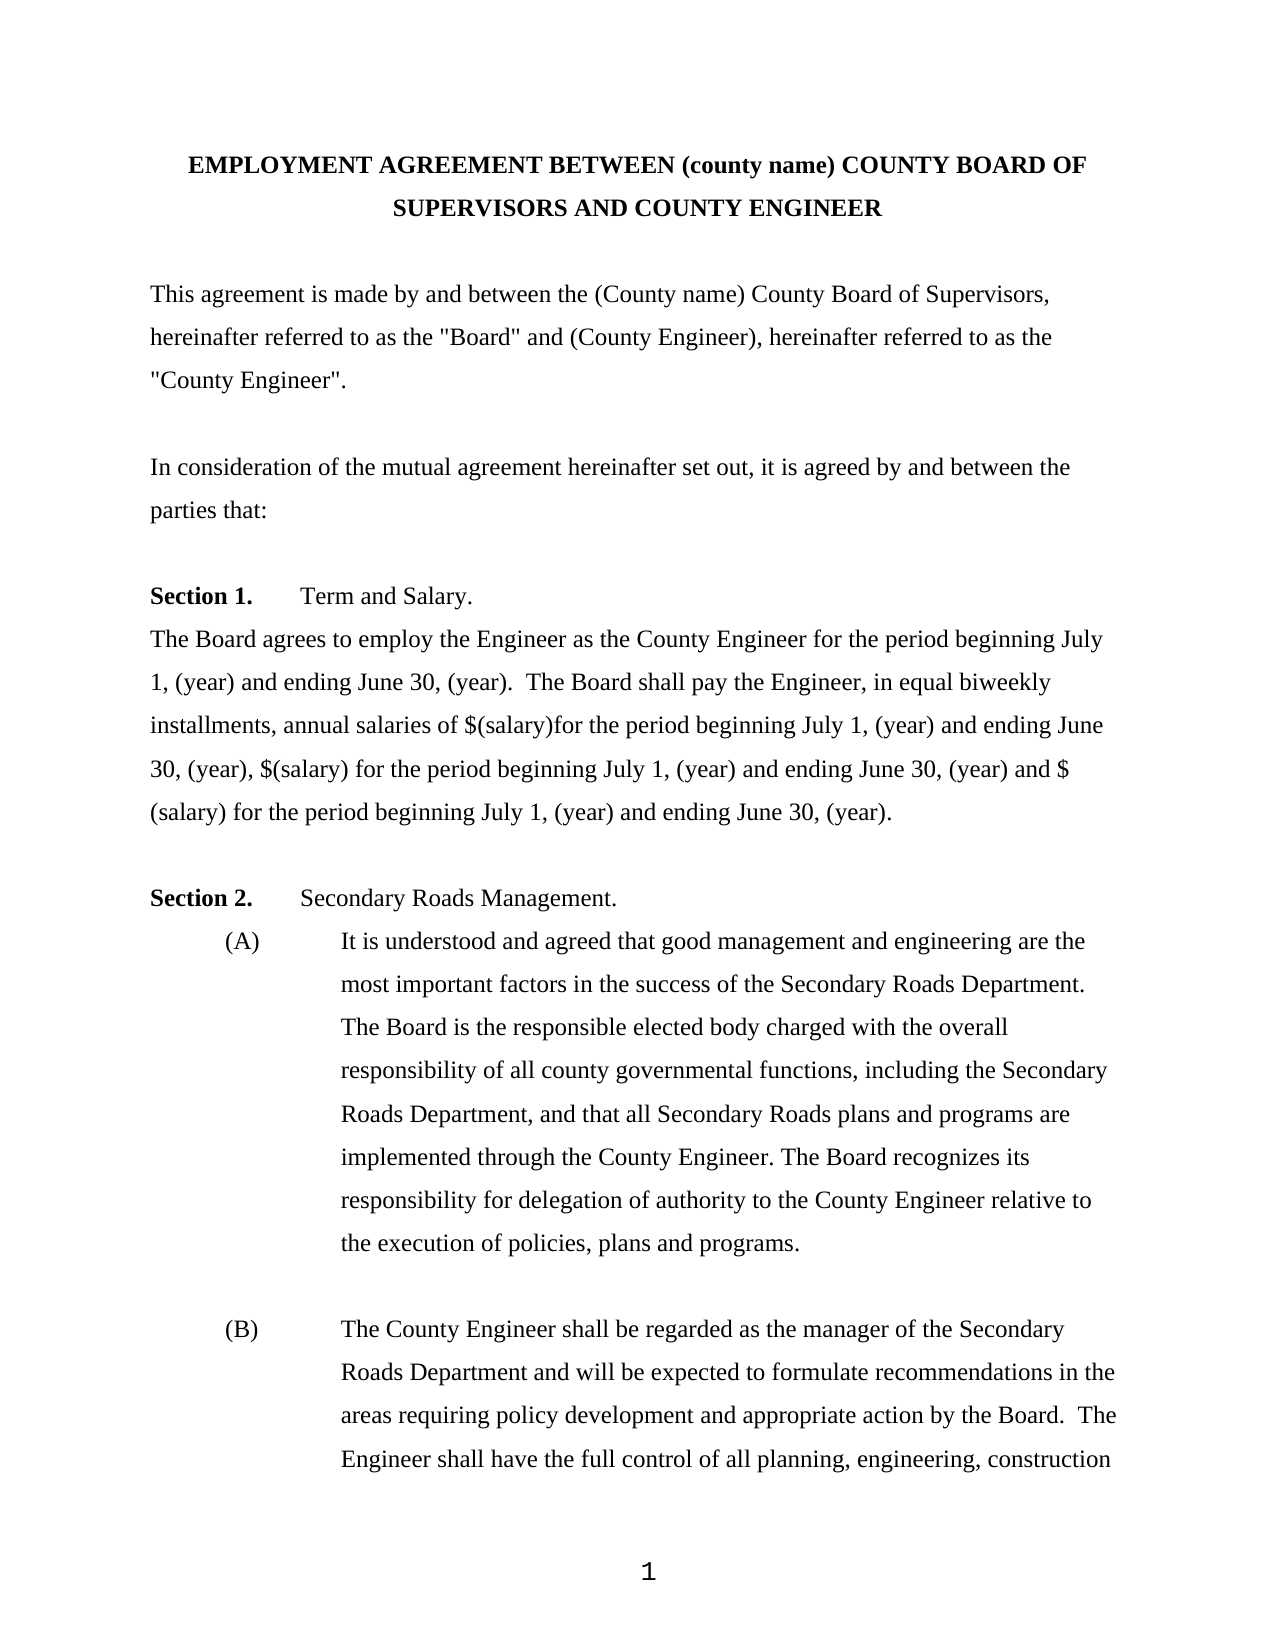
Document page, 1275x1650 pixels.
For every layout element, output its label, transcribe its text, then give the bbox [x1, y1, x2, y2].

text Section 2. Secondary Roads Management. [150, 883, 1125, 912]
text The Board agrees to employ the Engineer as the County Engineer for the period beginning July 1, (year) and ending June 30, (year). The Board shall pay the Engineer, in equal biweekly installments, annual salaries of $(salary)for the period beginning July 1, (year) and ending June 30, (year), $(salary) for the period beginning July 1, (year) and ending June 30, (year) and $(salary) for the period beginning July 1, (year) and ending June 30, (year). [150, 624, 1125, 826]
text In consideration of the mutual agreement hereinafter set out, it is agreed by and between the parties that: [150, 452, 1125, 524]
text Section 1. Term and Salary. [150, 581, 1125, 610]
list It is understood and agreed that good management and engineering are the most important factors in the success of the Secondary Roads Department. The Board is the responsible elected body charged with the overall responsibility of all county governmental functions, including the Secondary Roads Department, and that all Secondary Roads plans and programs are implemented through the . The Board recognizes its responsibility for delegation of authority to the relative to the execution of policies, plans and programs. [225, 926, 1125, 1257]
text This agreement is made by and between the (County name) County Board of Supervisors, hereinafter referred to as the "Board" and (County Engineer), hereinafter referred to as the "County Engineer". [150, 279, 1125, 394]
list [225, 1314, 1125, 1472]
text EMPLOYMENT AGREEMENT BETWEEN (county name) OF SUPERVISORS AND [150, 150, 1125, 222]
